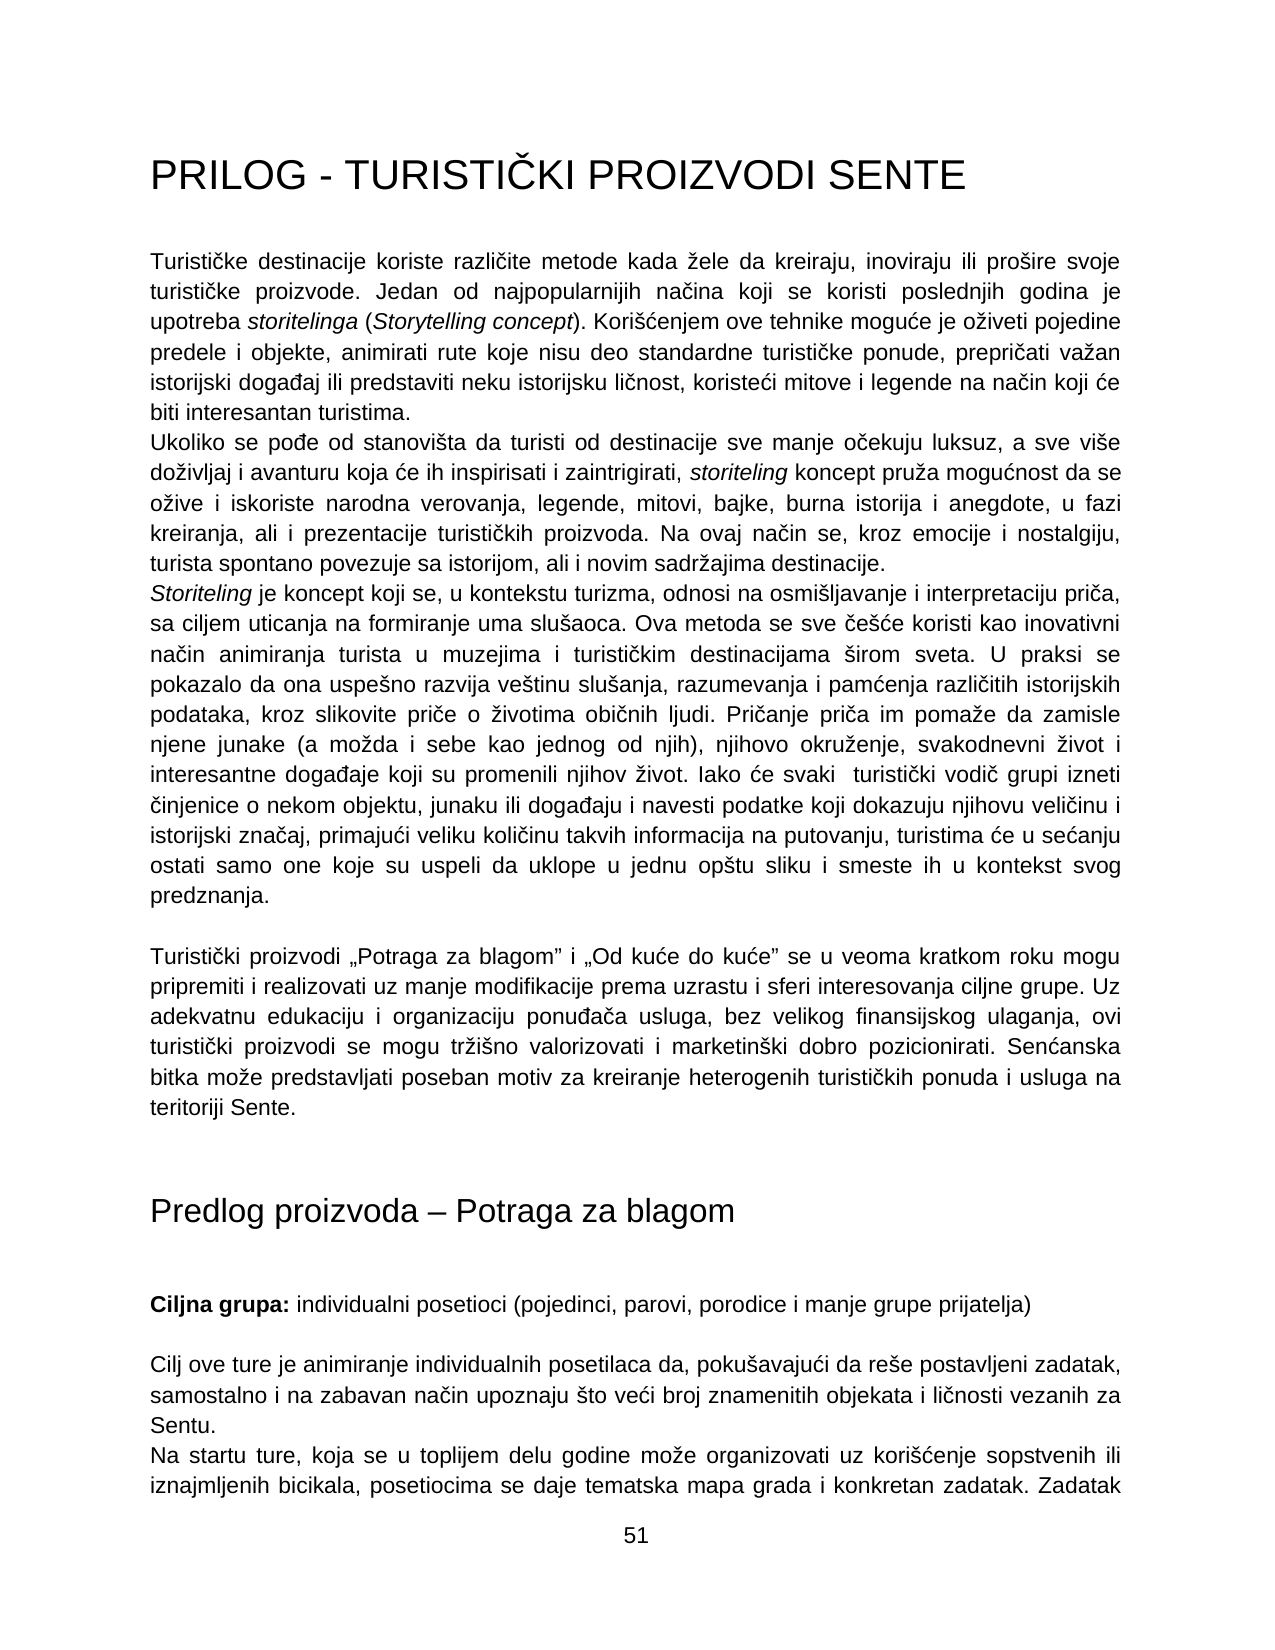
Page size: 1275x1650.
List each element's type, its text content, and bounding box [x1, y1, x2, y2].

text Ukoliko se pođe od stanovišta da turisti od destinacije sve manje očekuju luksuz, a sve više doživljaj i avanturu koja će ih inspirisati i zaintrigirati, storiteling koncept pruža mogućnost da se ožive i iskoriste narodna verovanja, legende, mitovi, bajke, burna istorija i anegdote, u fazi kreiranja, ali i prezentacije turističkih proizvoda. Na ovaj način se, kroz emocije i nostalgiju, turista spontano povezuje sa istorijom, ali i novim sadržajima destinacije. [150, 429, 1122, 576]
text Cilj ove ture je animiranje individualnih posetilaca da, pokušavajući da reše postavljeni zadatak, samostalno i na zabavan način upoznaju što veći broj znamenitih objekata i ličnosti vezanih za Sentu. [150, 1351, 1122, 1438]
text Turističke destinacije koriste različite metode kada žele da kreiraju, inoviraju ili prošire svoje turističke proizvode. Jedan od najpopularnijih načina koji se koristi poslednjih godina je upotreba storitelinga (Storytelling concept). Korišćenjem ove tehnike moguće je oživeti pojedine predele i objekte, animirati rute koje nisu deo standardne turističke ponude, prepričati važan istorijski događaj ili predstaviti neku istorijsku ličnost, koristeći mitove i legende na način koji će biti interesantan turistima. [150, 248, 1122, 425]
subtitle PRILOG - TURISTIČKI PROIZVODI SENTE [150, 150, 1122, 198]
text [150, 1442, 1122, 1498]
text Turistički proizvodi „Potraga za blagom” i „Od kuće do kuće” se u veoma kratkom roku mogu pripremiti i realizovati uz manje modifikacije prema uzrastu i sferi interesovanja ciljne grupe. Uz adekvatnu edukaciju i organizaciju ponuđača usluga, bez velikog finansijskog ulaganja, ovi turistički proizvodi se mogu tržišno valorizovati i marketinški dobro pozicionirati. Senćanska bitka može predstavljati poseban motiv za kreiranje heterogenih turističkih ponuda i usluga na teritoriji Sente. [150, 943, 1122, 1120]
text Storiteling je koncept koji se, u kontekstu turizma, odnosi na osmišljavanje i interpretaciju priča, sa ciljem uticanja na formiranje uma slušaoca. Ova metoda se sve češće koristi kao inovativni način animiranja turista u muzejima i turističkim destinacijama širom sveta. U praksi se pokazalo da ona uspešno razvija veštinu slušanja, razumevanja i pamćenja različitih istorijskih podataka, kroz slikovite priče o životima običnih ljudi. Pričanje priča im pomaže da zamisle njene junake (a možda i sebe kao jednog od njih), njihovo okruženje, svakodnevni život i interesantne događaje koji su promenili njihov život. Iako će svaki turistički vodič grupi izneti činjenice o nekom objektu, junaku ili događaju i navesti podatke koji dokazuju njihovu veličinu i istorijski značaj, primajući veliku količinu takvih informacija na putovanju, turistima će u sećanju ostati samo one koje su uspeli da uklope u jednu opštu sliku i smeste ih u kontekst svog predznanja. [150, 580, 1122, 908]
text Ciljna grupa: individualni posetioci (pojedinci, parovi, porodice i manje grupe prijatelja) [150, 1291, 1122, 1317]
subtitle Predlog proizvoda – Potraga za blagom [150, 1192, 1122, 1230]
